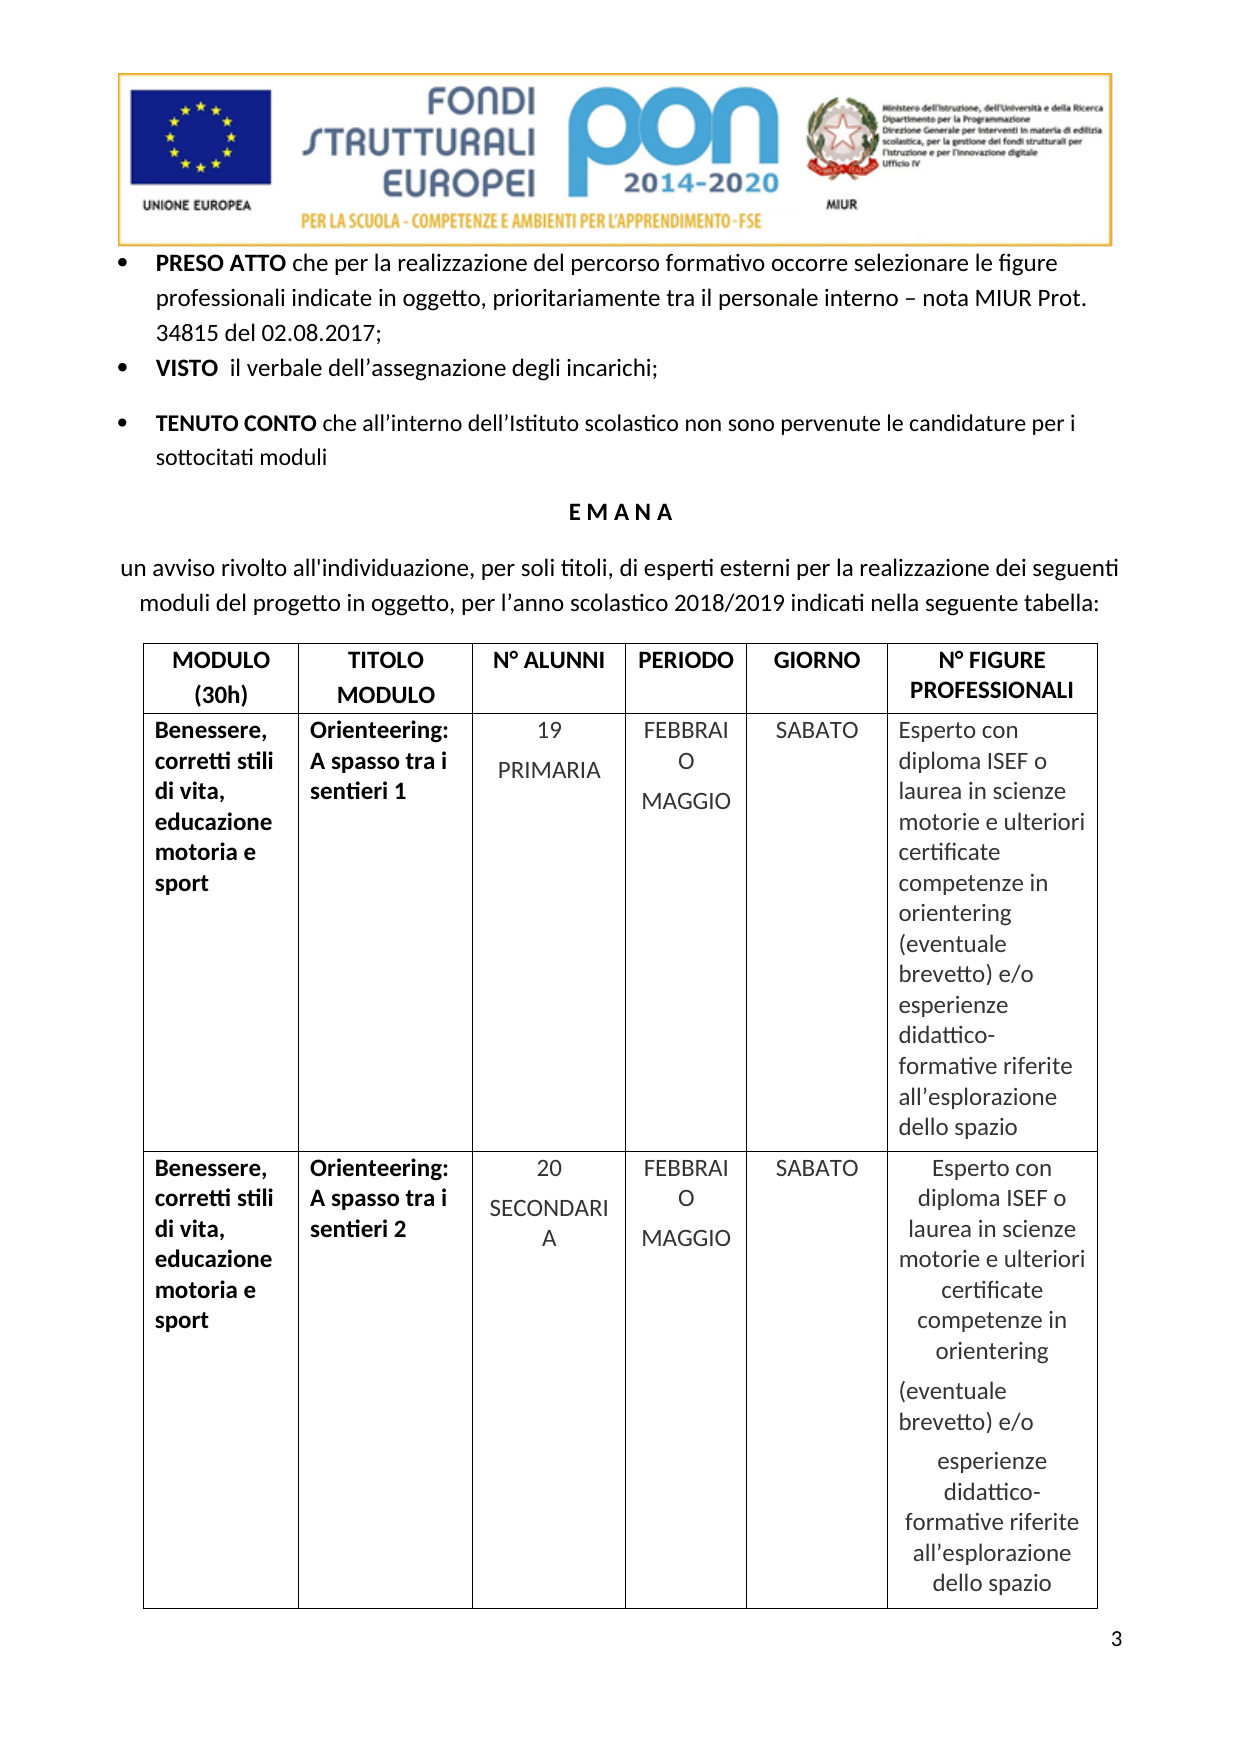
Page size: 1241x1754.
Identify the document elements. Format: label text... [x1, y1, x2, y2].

table_cell Orienteering: A spasso tra i sentieri 1 [299, 714, 472, 1151]
table_cell Esperto con diploma ISEF o laurea in scienze motorie e ulteriori certificate competenze in orientering (eventuale brevetto) e/o esperienze didattico-formative riferite all’esplorazione dello spazio [888, 714, 1097, 1151]
table_cell 19 PRIMARIA [473, 714, 625, 1151]
table_cell Orienteering: A spasso tra i sentieri 2 [299, 1152, 472, 1607]
table_header MODULO (30h) [144, 644, 298, 713]
table_cell FEBBRAIO MAGGIO [626, 1152, 746, 1607]
table_cell 20 SECONDARIA [473, 1152, 625, 1607]
table_header PERIODO [626, 644, 746, 713]
table_cell FEBBRAIO MAGGIO [626, 714, 746, 1151]
picture [118, 73, 1114, 247]
text E M A N A [118, 496, 1122, 527]
table_cell Benessere, corretti stili di vita, educazione motoria e sport [144, 1152, 298, 1607]
list TENUTO CONTO che all’interno dell’Istituto scolastico non sono pervenute le candidature per i sottocitati moduli [118, 408, 1122, 471]
list PRESO ATTO che per la realizzazione del percorso formativo occorre selezionare le figure professionali indicate in oggetto, prioritariamente tra il personale interno – nota MIUR Prot. 34815 del 02.08.2017; [118, 247, 1122, 348]
table_header TITOLO MODULO [299, 644, 472, 713]
list VISTO il verbale dell’assegnazione degli incarichi; [118, 352, 1122, 383]
table_cell SABATO [747, 714, 887, 1151]
table_header GIORNO [747, 644, 887, 713]
table_header N° ALUNNI [473, 644, 625, 713]
table_cell Benessere, corretti stili di vita, educazione motoria e sport [144, 714, 298, 1151]
text un avviso rivolto all'individuazione, per soli titoli, di esperti esterni per la realizzazione dei seguenti moduli del progetto in oggetto, per l’anno scolastico 2018/2019 indicati nella seguente tabella: [118, 552, 1122, 618]
table_cell SABATO [747, 1152, 887, 1607]
table_header N° FIGURE PROFESSIONALI [888, 644, 1097, 713]
table_cell Esperto con diploma ISEF o laurea in scienze motorie e ulteriori certificate competenze in orientering (eventuale brevetto) e/o esperienze didattico-formative riferite all’esplorazione dello spazio [888, 1152, 1097, 1607]
